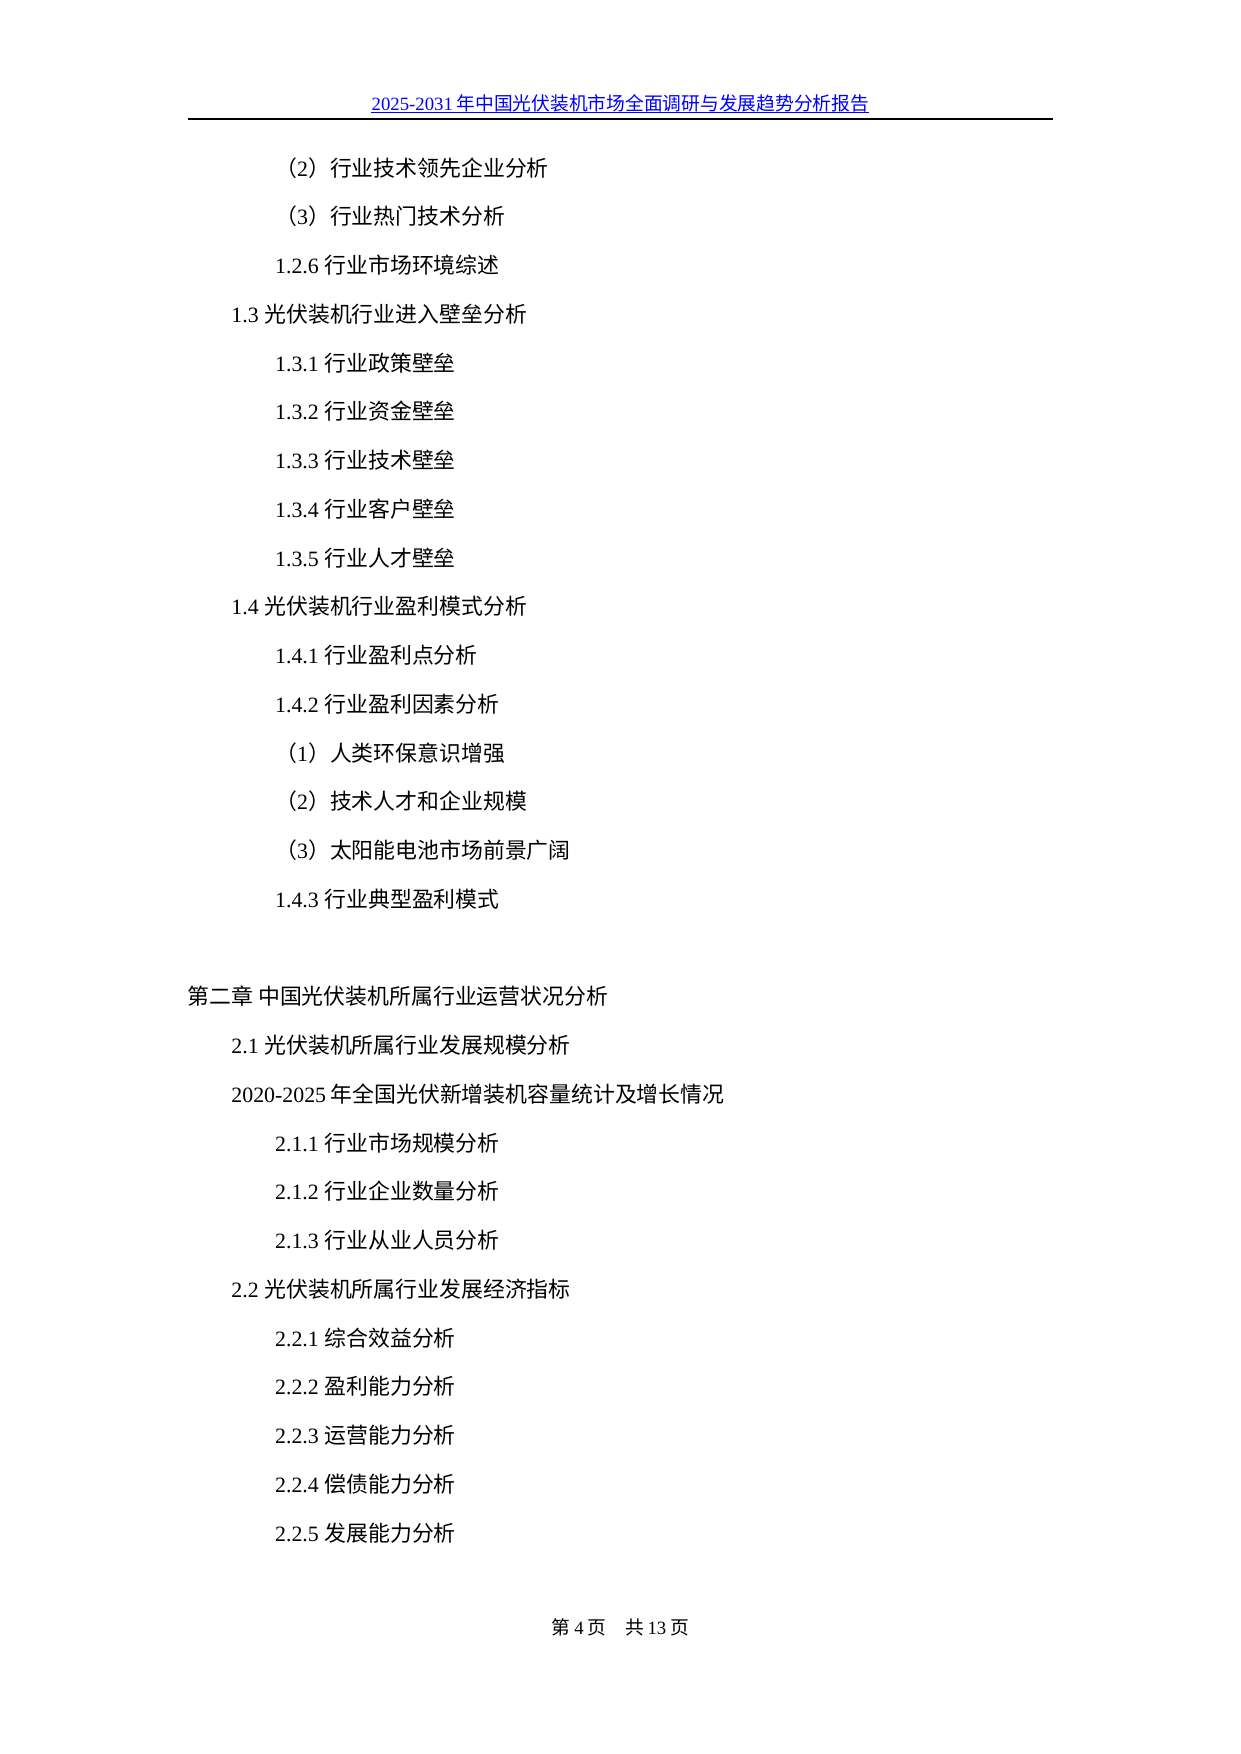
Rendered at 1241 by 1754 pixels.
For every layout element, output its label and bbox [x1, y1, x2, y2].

text [187, 150, 1053, 1548]
